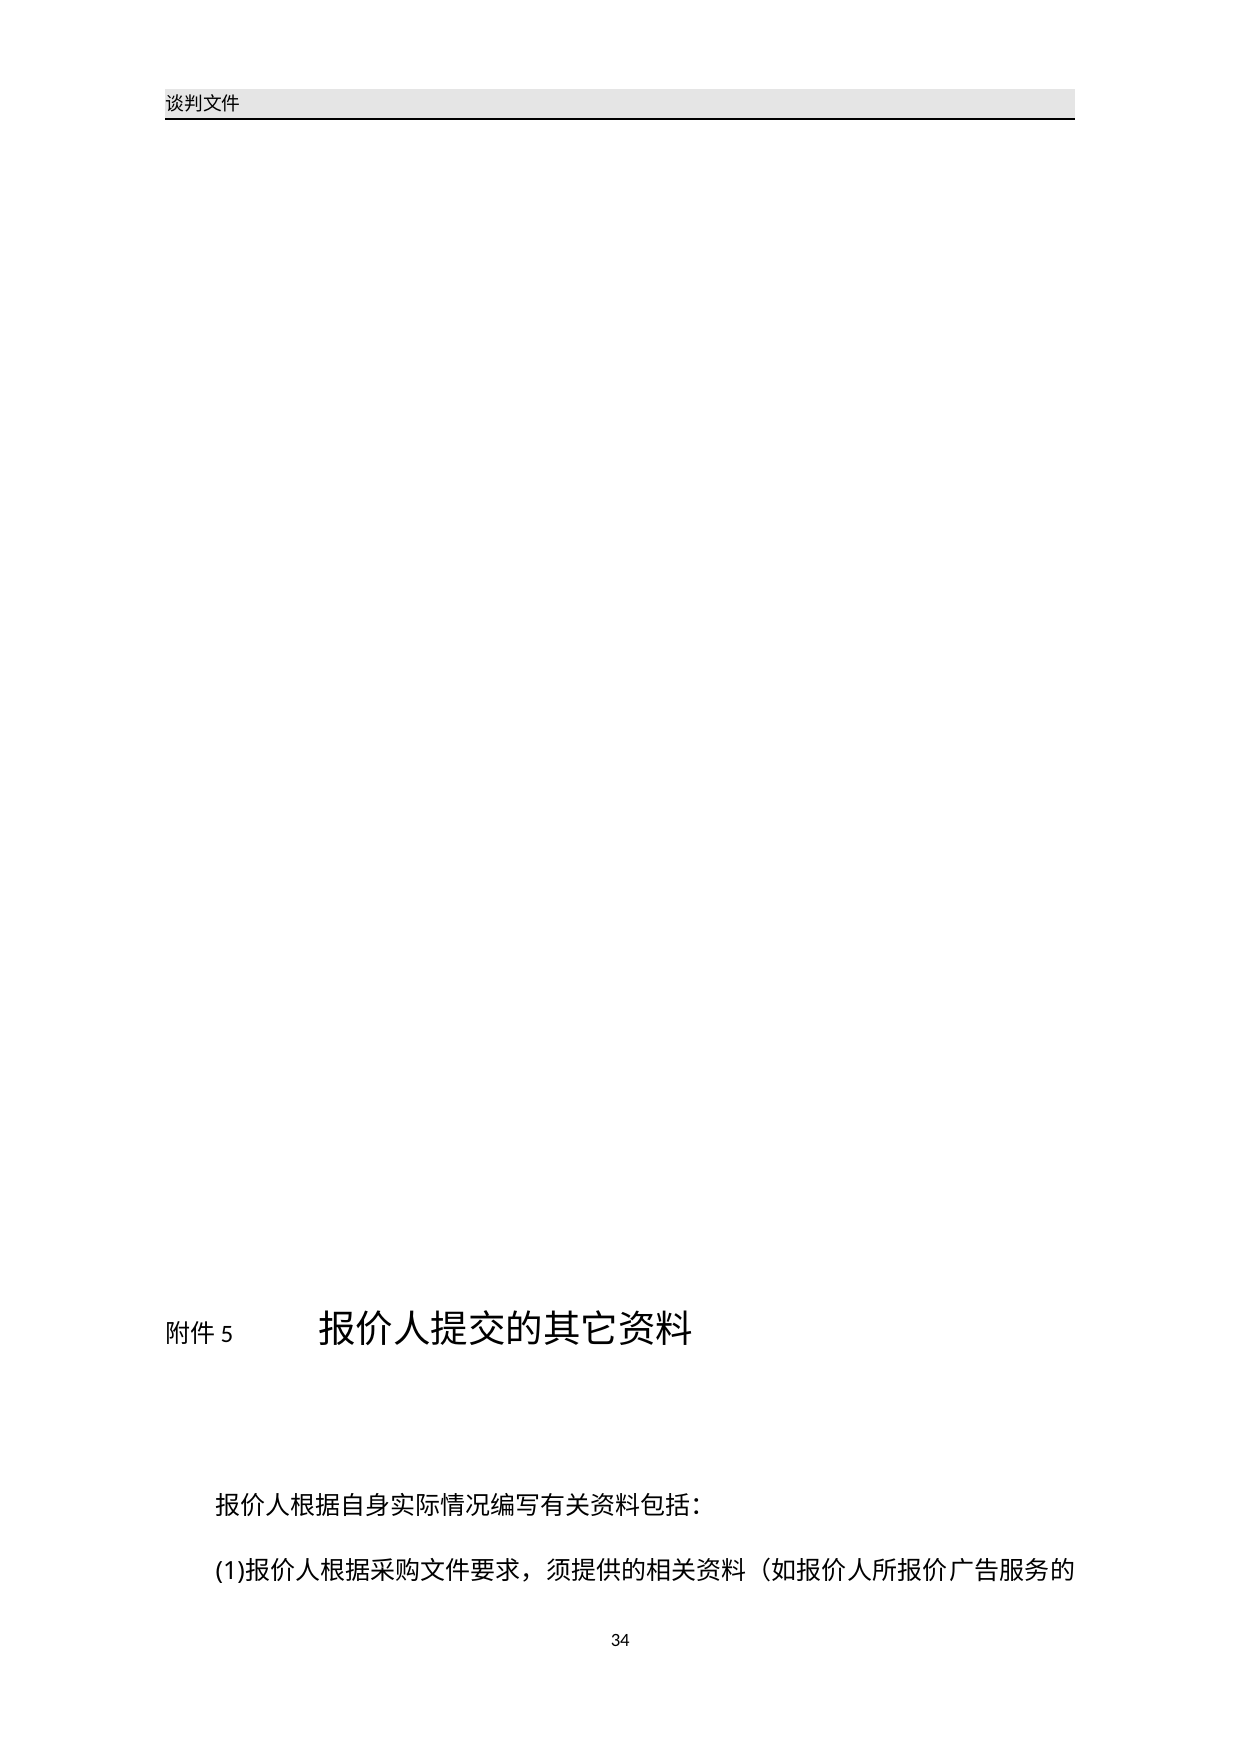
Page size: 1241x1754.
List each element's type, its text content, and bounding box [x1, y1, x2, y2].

text 附件5 报价人提交的其它资料 [165, 1293, 1075, 1358]
text 报价人根据自身实际情况编写有关资料包括： [165, 1471, 1075, 1536]
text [165, 1536, 1075, 1601]
